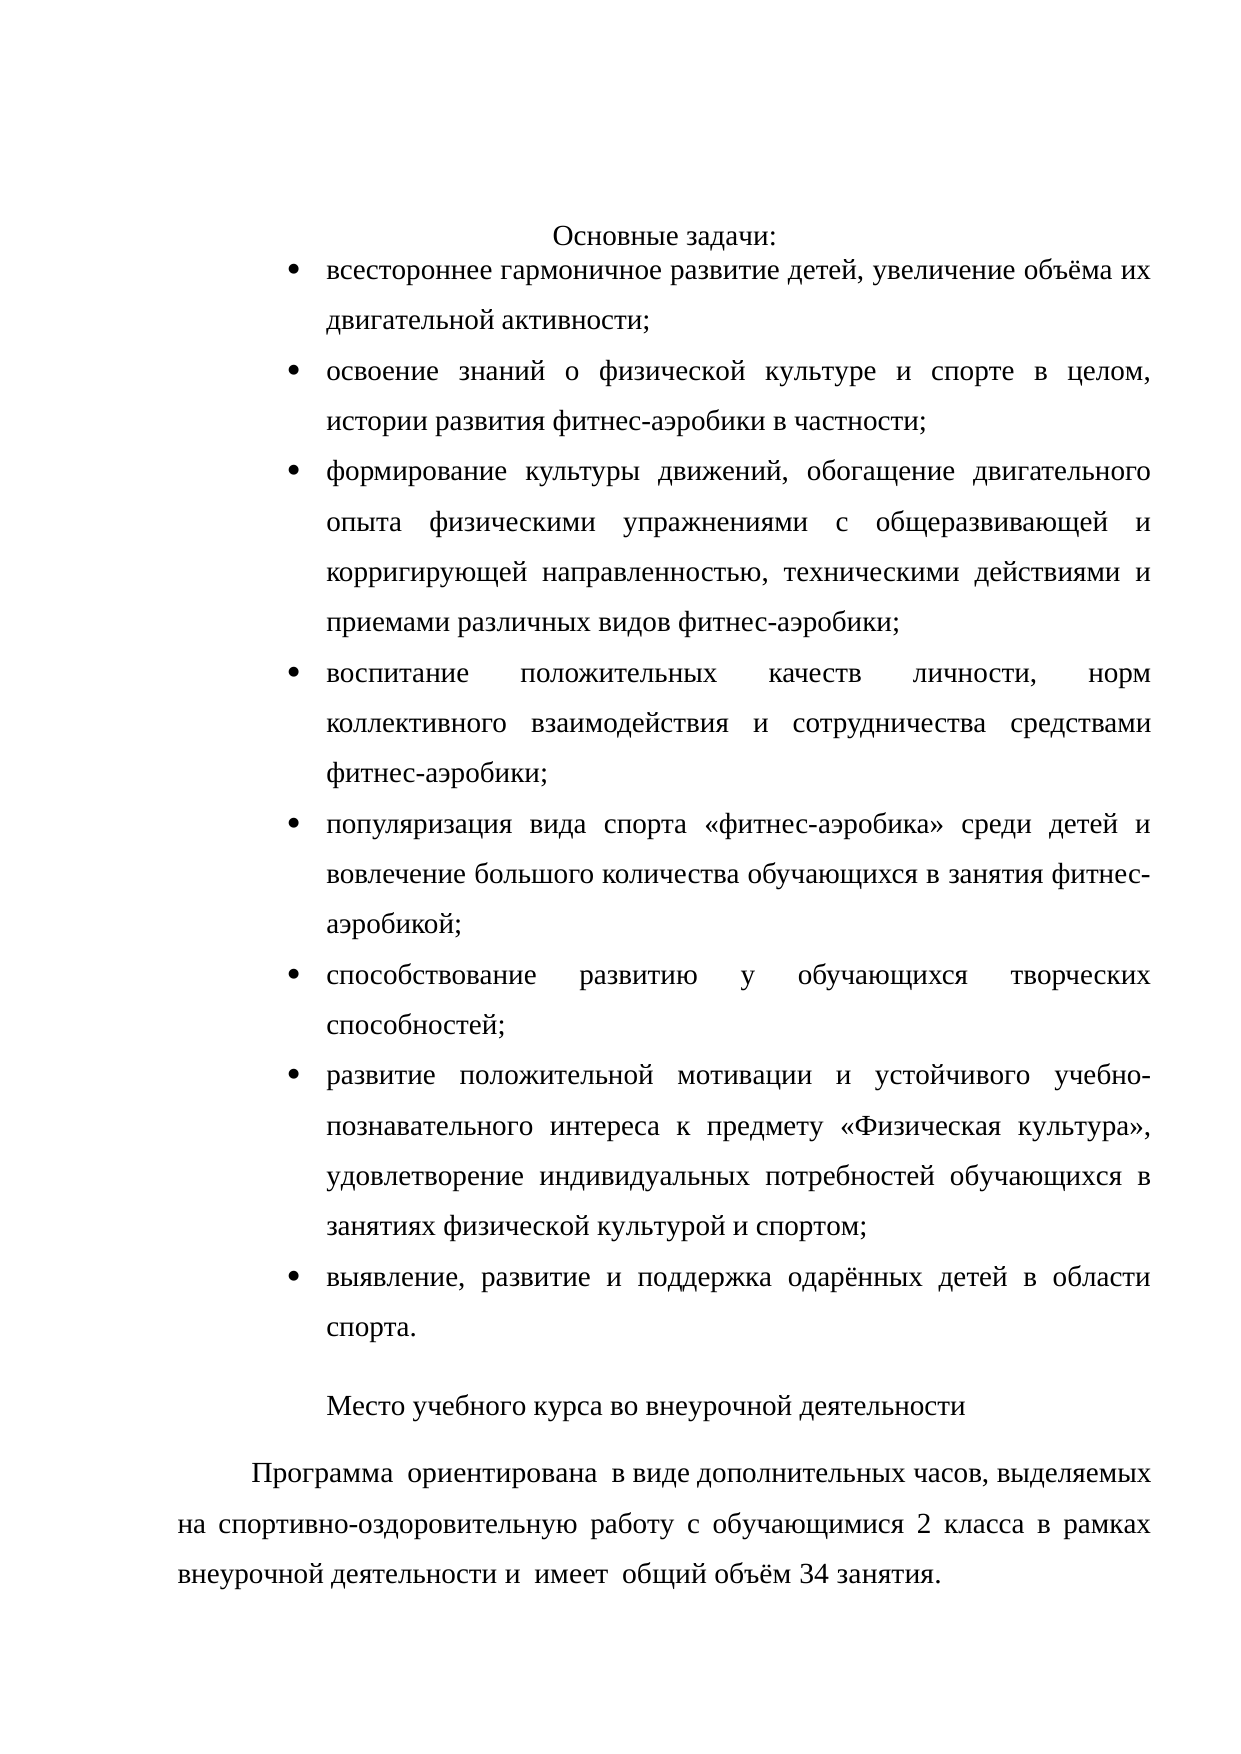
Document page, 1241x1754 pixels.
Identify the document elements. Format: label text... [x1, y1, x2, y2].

list Место учебного курса во внеурочной деятельности [326, 1388, 1152, 1422]
list развитие положительной мотивации и устойчивого учебно-познавательного интереса к предмету «Физическая культура», удовлетворение индивидуальных потребностей обучающихся в занятиях физической культурой и спортом; [288, 1057, 1152, 1242]
text Программа ориентирована в виде дополнительных часов, выделяемых на спортивно-оздоровительную работу с обучающимися 2 класса в рамках внеурочной деятельности и имеет общий объём 34 занятия. [177, 1455, 1152, 1589]
list формирование культуры движений, обогащение двигательного опыта физическими упражнениями с общеразвивающей и корригирующей направленностью, техническими действиями и приемами различных видов фитнес-аэробики; [288, 453, 1152, 638]
list освоение знаний о физической культуре и спорте в целом, истории развития фитнес-аэробики в частности; [288, 353, 1152, 437]
list всестороннее гармоничное развитие детей, увеличение объёма их двигательной активности; [288, 252, 1152, 336]
list выявление, развитие и поддержка одарённых детей в области спорта. [288, 1259, 1152, 1343]
text Основные задачи: [177, 219, 1152, 252]
list способствование развитию у обучающихся творческих способностей; [288, 957, 1152, 1041]
list воспитание положительных качеств личности, норм коллективного взаимодействия и сотрудничества средствами фитнес-аэробики; [288, 655, 1152, 789]
list популяризация вида спорта «фитнес-аэробика» среди детей и вовлечение большого количества обучающихся в занятия фитнес-аэробикой; [288, 806, 1152, 940]
